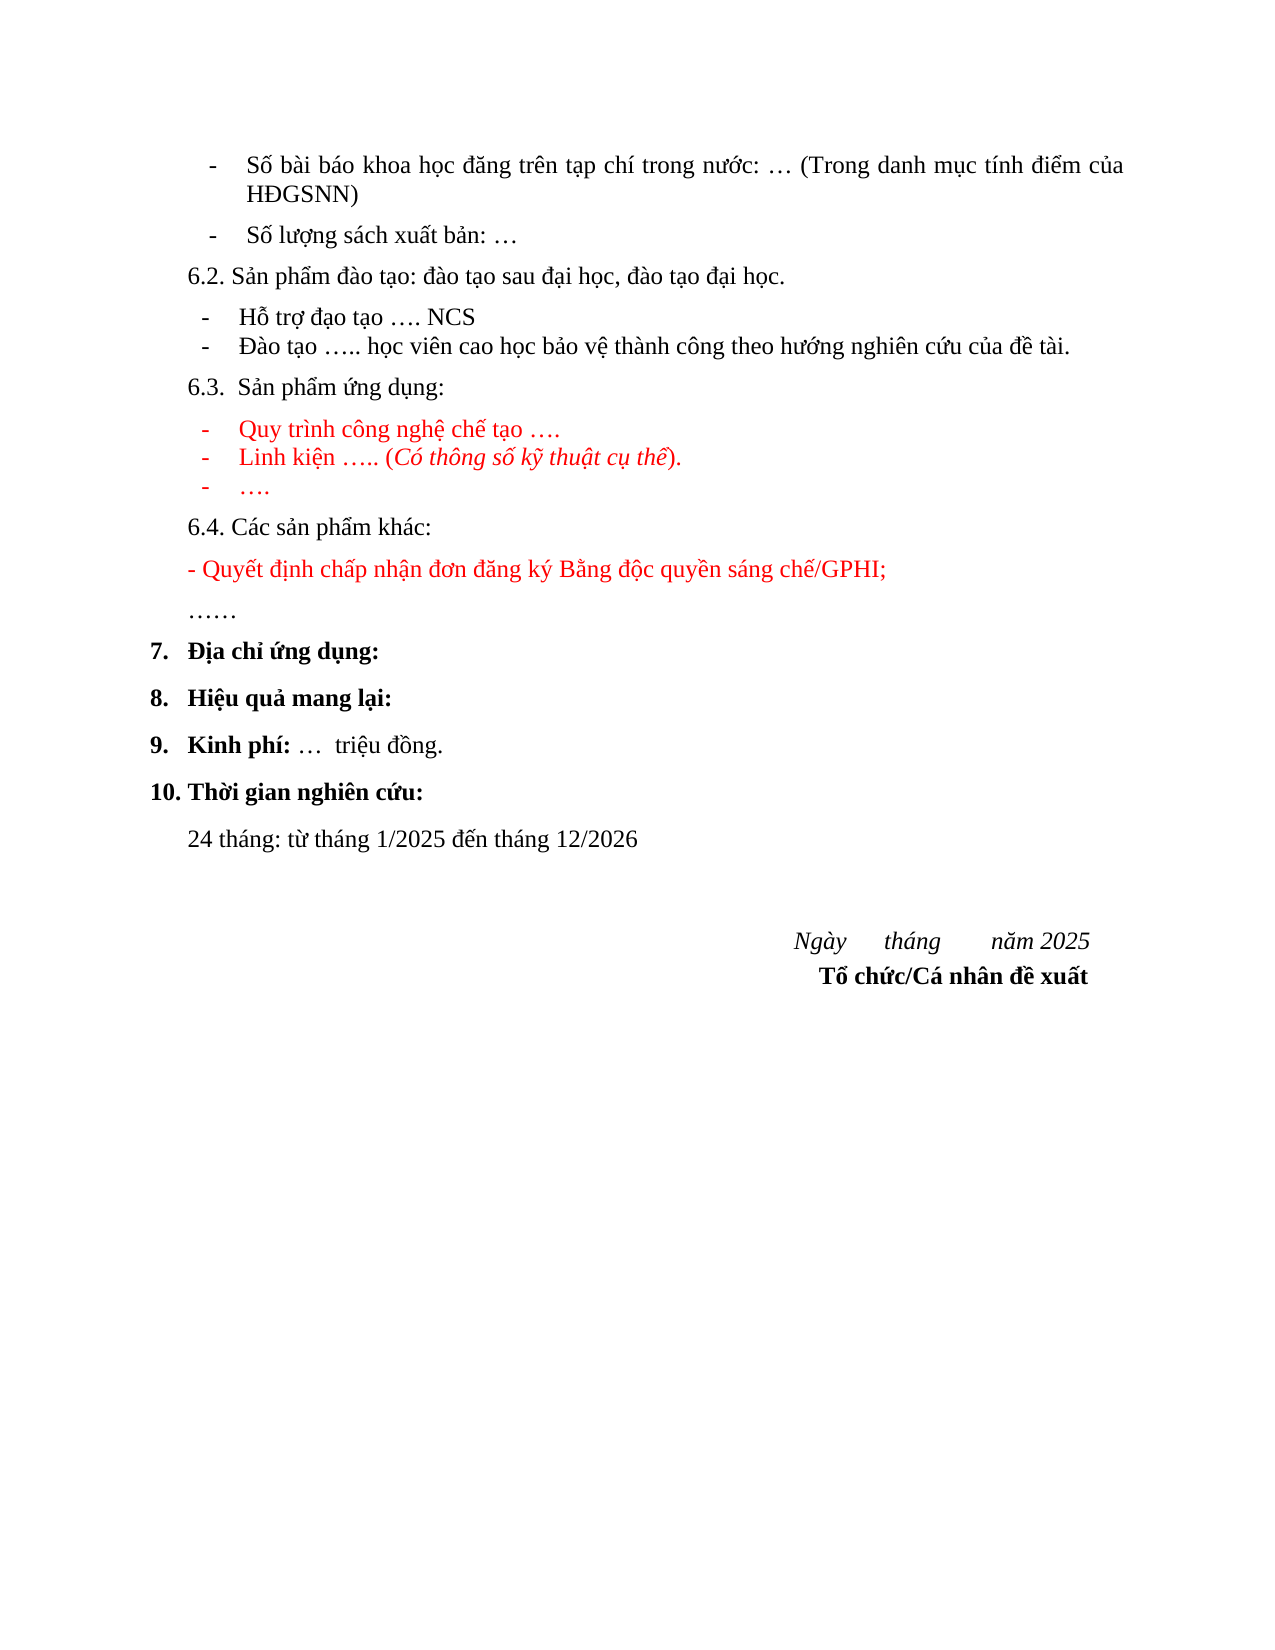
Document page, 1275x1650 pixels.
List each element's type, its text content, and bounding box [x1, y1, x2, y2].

list Hỗ trợ đạo tạo …. NCS [201, 302, 1125, 331]
list Thời gian nghiên cứu: [150, 777, 1125, 806]
text 6.4. Các sản phẩm khác: [187, 512, 1125, 541]
text …… [187, 595, 1125, 624]
list Số lượng sách xuất bản: … [208, 220, 1125, 249]
text 6.2. Sản phẩm đào tạo: đào tạo sau đại học, đào tạo đại học. [150, 261, 1125, 290]
text - Quyết định chấp nhận đơn đăng ký Bằng độc quyền sáng chế/GPHI; [187, 554, 1125, 582]
list Kinh phí: … triệu đồng. [150, 730, 1125, 759]
text Ngày tháng năm 2025 [750, 926, 1125, 955]
list Hiệu quả mang lại: [150, 683, 1125, 712]
list …. [201, 471, 1125, 500]
list Đào tạo ….. học viên cao học bảo vệ thành công theo hướng nghiên cứu của đề tài. [201, 331, 1125, 360]
text Tổ chức/Cá nhân đề xuất [150, 961, 1125, 990]
list Số bài báo khoa học đăng trên tạp chí trong nước: … (Trong danh mục tính điểm của HĐGSNN) [208, 150, 1125, 207]
list Địa chỉ ứng dụng: [150, 636, 1125, 665]
list Quy trình công nghệ chế tạo …. [201, 414, 1125, 442]
text 6.3. Sản phẩm ứng dụng: [150, 372, 1125, 401]
list Linh kiện ….. (Có thông số kỹ thuật cụ thể). [201, 442, 1125, 471]
text 24 tháng: từ tháng 1/2025 đến tháng 12/2026 [187, 824, 1125, 853]
